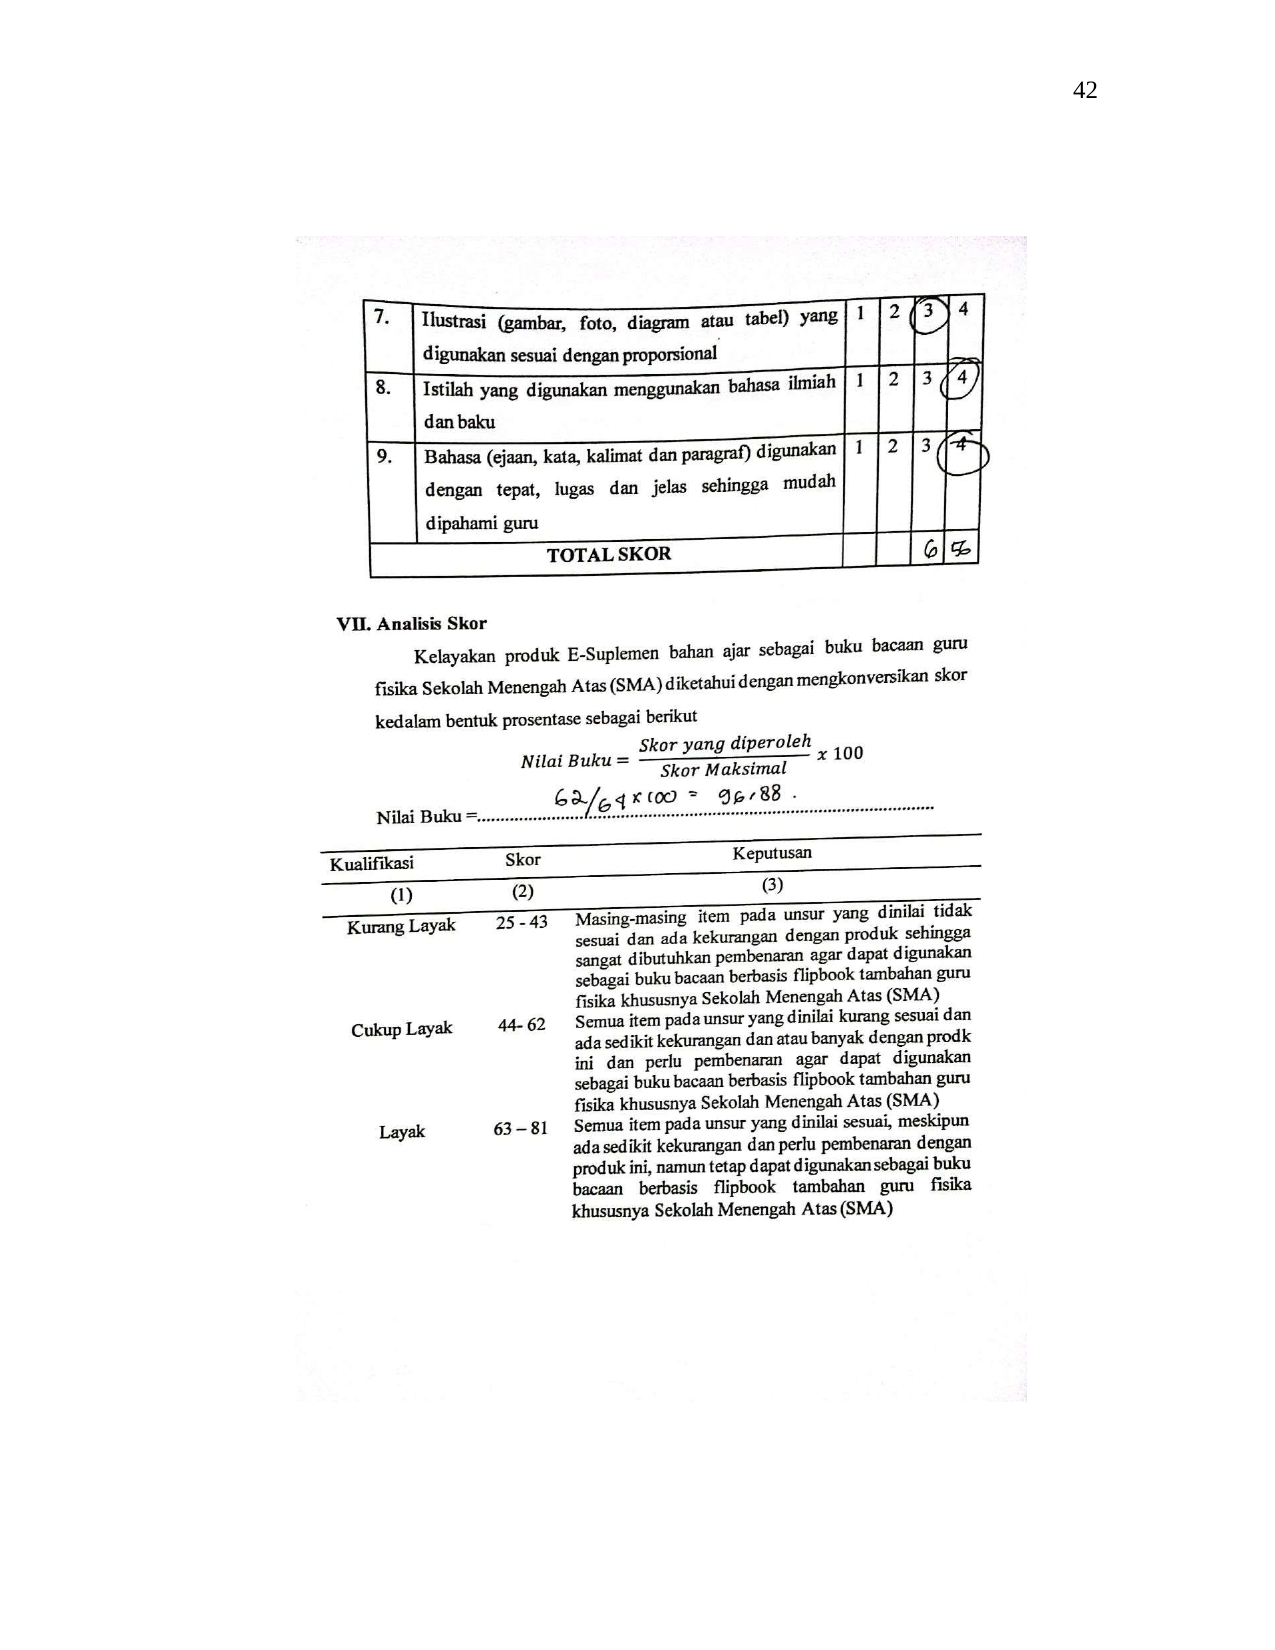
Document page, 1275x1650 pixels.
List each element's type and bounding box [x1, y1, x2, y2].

picture [295, 236, 1027, 1402]
